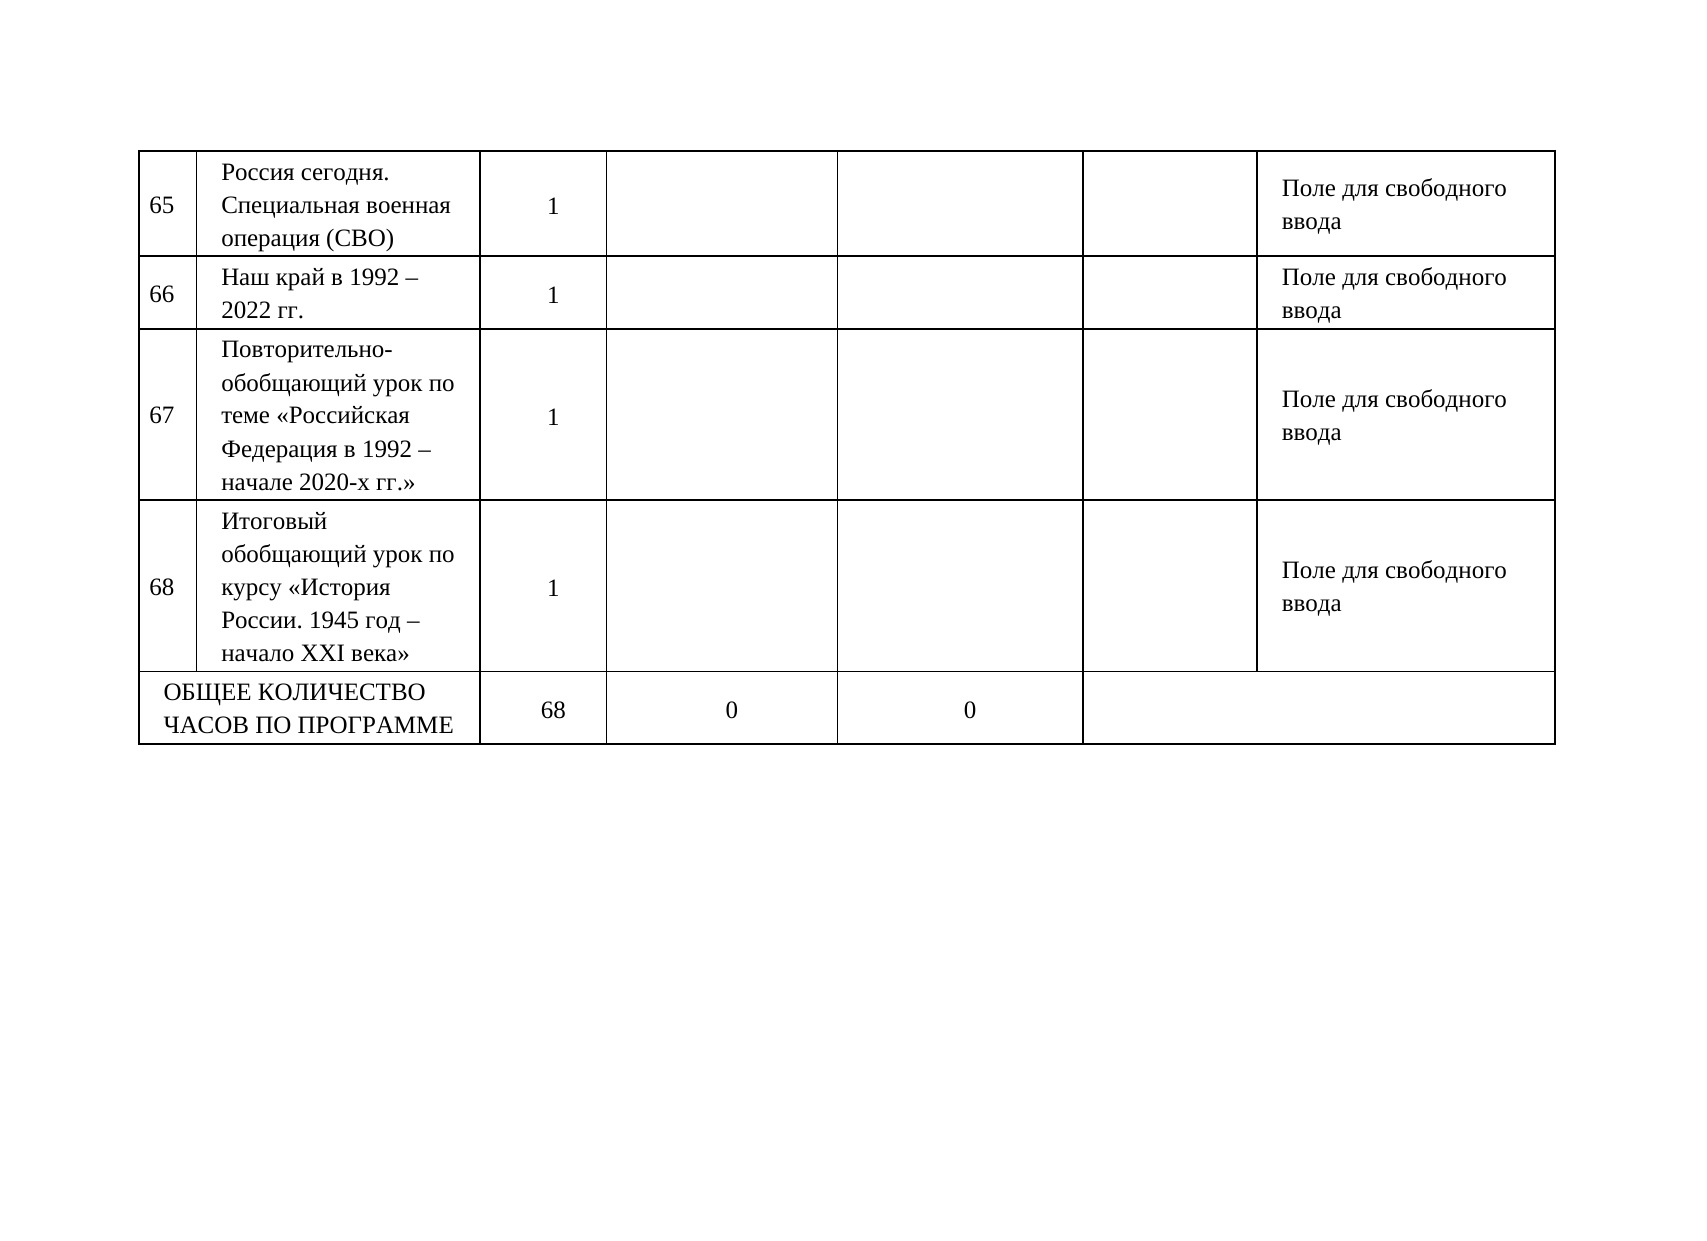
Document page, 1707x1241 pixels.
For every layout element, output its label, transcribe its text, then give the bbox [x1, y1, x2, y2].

table_cell [838, 257, 1082, 328]
table_cell [838, 330, 1082, 499]
table_cell Поле для свободного ввода [1258, 330, 1554, 499]
table_cell 0 [607, 672, 837, 743]
table_cell [1084, 152, 1256, 255]
table_cell Наш край в 1992 – 2022 гг. [197, 257, 479, 328]
table_cell Итоговый обобщающий урок по курсу «История России. 1945 год – начало ХХI века» [197, 501, 479, 671]
table_cell 1 [481, 330, 606, 499]
table_cell 1 [481, 501, 606, 671]
table_cell [1084, 501, 1256, 671]
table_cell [197, 152, 479, 255]
table_cell 68 [481, 672, 606, 743]
table_cell [1084, 330, 1256, 499]
table_cell [607, 257, 837, 328]
table_cell [607, 330, 837, 499]
table_cell ОБЩЕЕ КОЛИЧЕСТВО ЧАСОВ ПО ПРОГРАММЕ [140, 672, 479, 743]
table_cell 65 [140, 152, 196, 255]
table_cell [1258, 152, 1554, 255]
table_cell Поле для свободного ввода [1258, 257, 1554, 328]
table_cell 1 [481, 152, 606, 255]
table_cell Повторительно-обобщающий урок по теме «Российская Федерация в 1992 – начале 2020-х гг.» [197, 330, 479, 499]
table_cell 68 [140, 501, 196, 671]
table_cell [838, 152, 1082, 255]
table_cell [607, 501, 837, 671]
table_cell 67 [140, 330, 196, 499]
table_cell Поле для свободного ввода [1258, 501, 1554, 671]
table_cell 66 [140, 257, 196, 328]
table_cell 1 [481, 257, 606, 328]
table_cell [1084, 672, 1554, 743]
table_cell 0 [838, 672, 1082, 743]
table_cell [1084, 257, 1256, 328]
table_cell [607, 152, 837, 255]
table_cell [838, 501, 1082, 671]
